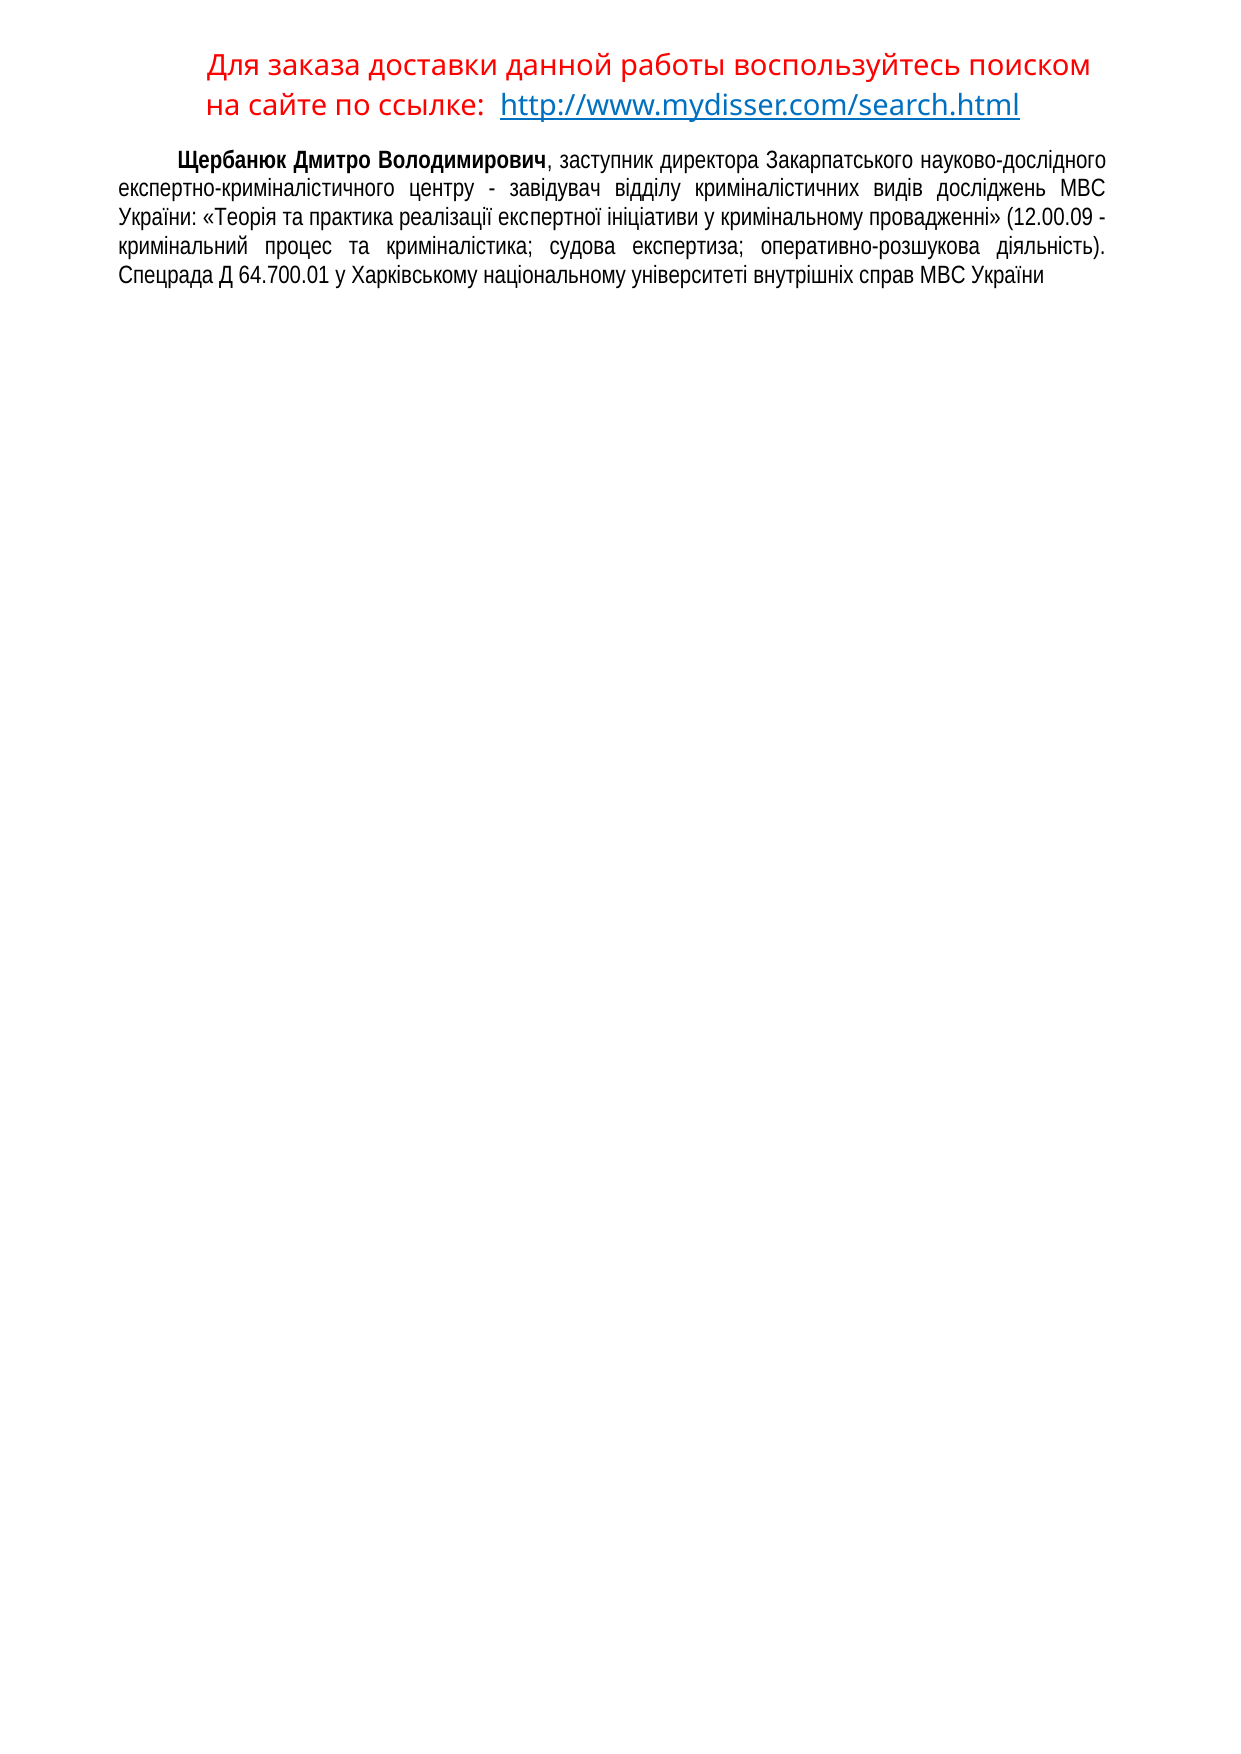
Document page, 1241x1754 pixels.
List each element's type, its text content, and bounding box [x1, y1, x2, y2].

text Щербанюк Дмитро Володимирович, заступник директора Закарпатського науково-дослідного експертно-криміналістичного центру - завідувач відділу криміналістичних видів досліджень МВС України: «Теорія та практика реалізації експертної ініціативи у кримінальному провадженні» (12.00.09 - кримінальний процес та криміналістика; судова експертиза; оперативно-розшукова діяльність). Спецрада Д 64.700.01 у Харківському національному університеті внутрішніх справ МВС України [118, 144, 1107, 288]
